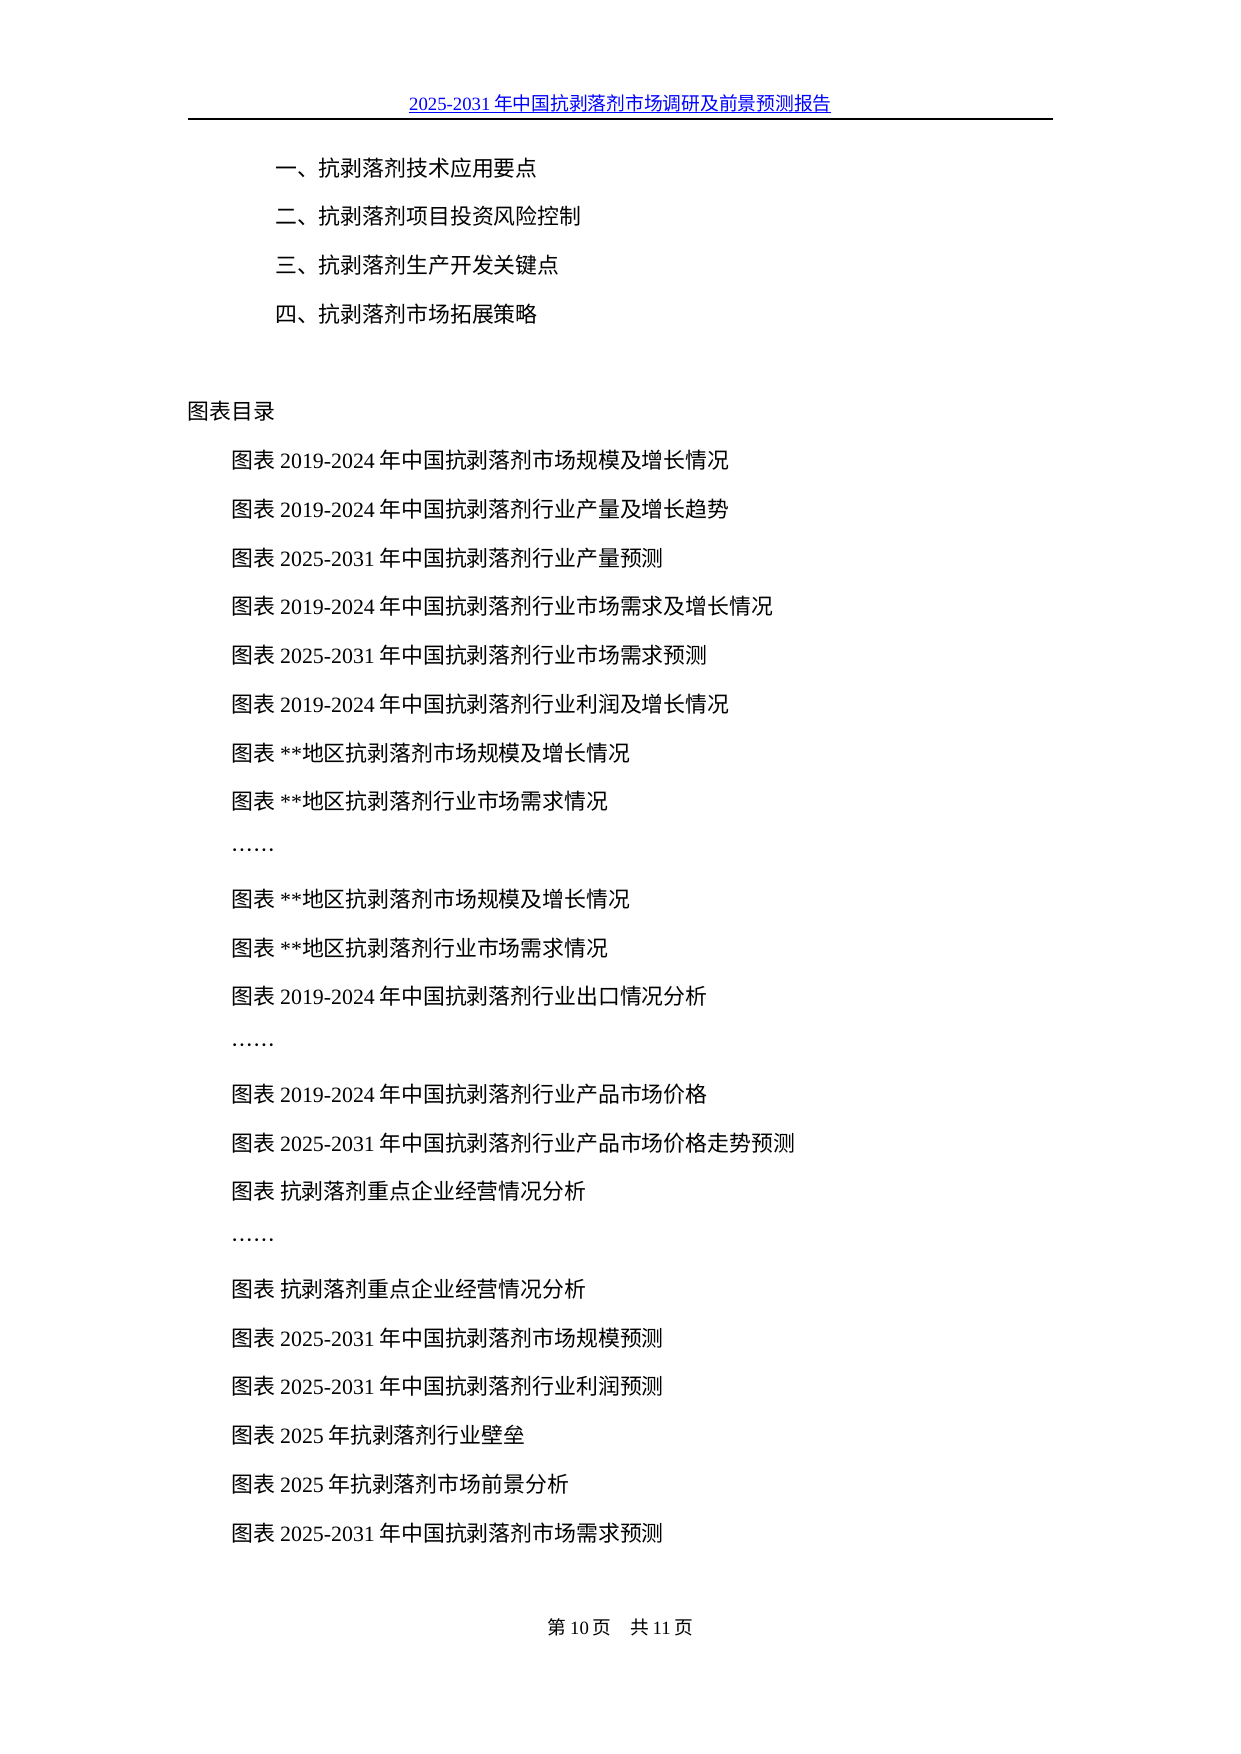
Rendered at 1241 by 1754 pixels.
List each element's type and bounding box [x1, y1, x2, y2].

text [187, 150, 1053, 1548]
